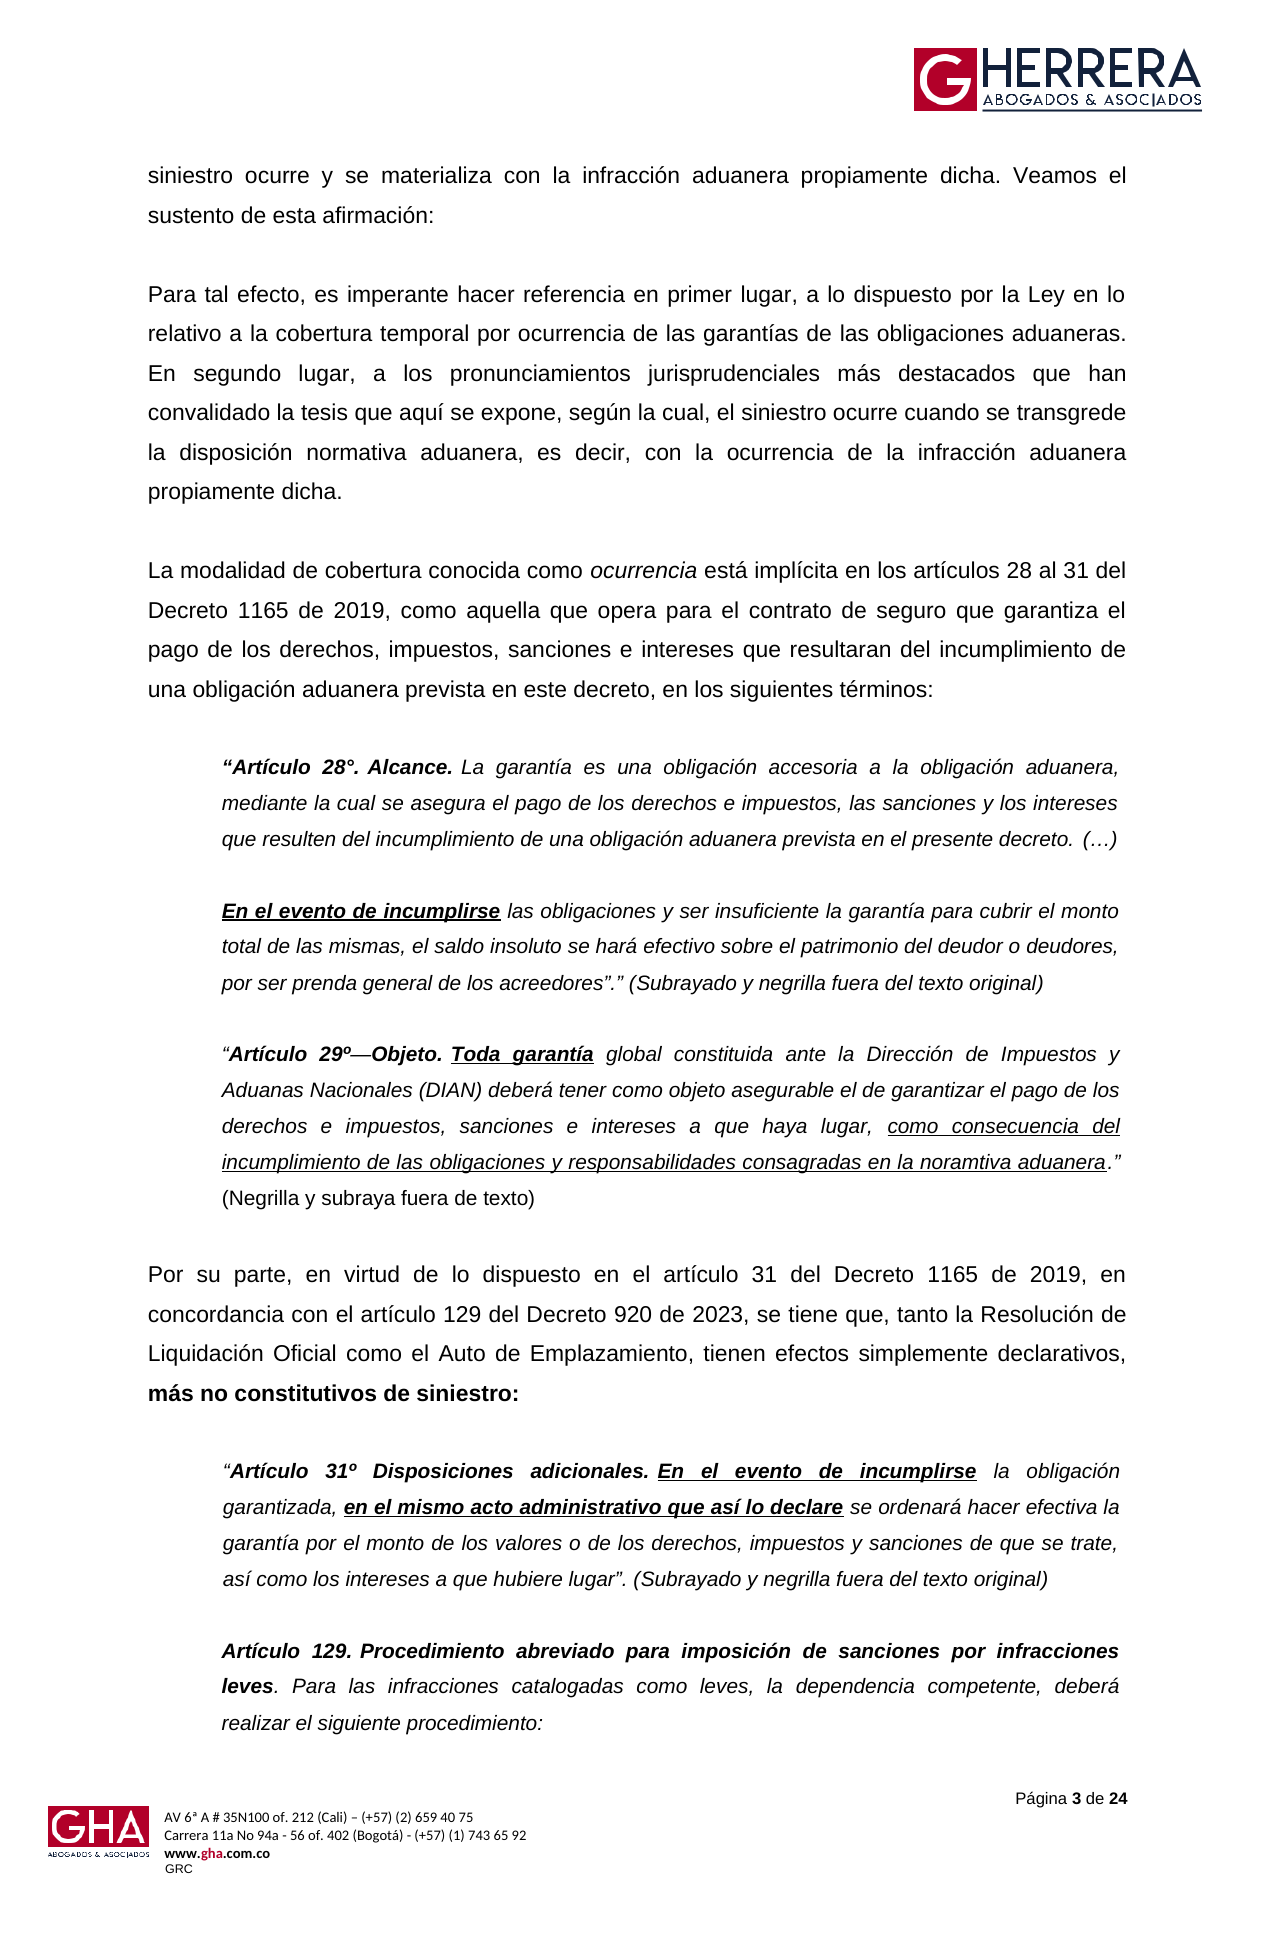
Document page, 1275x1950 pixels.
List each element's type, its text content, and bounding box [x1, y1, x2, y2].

text Artículo 129. Procedimiento abreviado para imposición de sanciones por infracciones leves. Para las infracciones catalogadas como leves, la dependencia competente, deberá realizar el siguiente procedimiento: [221, 1638, 1122, 1734]
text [148, 162, 1127, 228]
text Por su parte, en virtud de lo dispuesto en el artículo 31 del Decreto 1165 de 2019, en concordancia con el artículo 129 del Decreto 920 de 2023, se tiene que, tanto la Resolución de Liquidación Oficial como el Auto de Emplazamiento, tienen efectos simplemente declarativos, más no constitutivos de siniestro: [148, 1261, 1127, 1406]
picture [912, 45, 1203, 114]
text La modalidad de cobertura conocida como ocurrencia está implícita en los artículos 28 al 31 del Decreto 1165 de 2019, como aquella que opera para el contrato de seguro que garantiza el pago de los derechos, impuestos, sanciones e intereses que resultaran del incumplimiento de una obligación aduanera prevista en este decreto, en los siguientes términos: [148, 557, 1127, 702]
text “Artículo 28°. Alcance. La garantía es una obligación accesoria a la obligación aduanera, mediante la cual se asegura el pago de los derechos e impuestos, las sanciones y los intereses que resulten del incumplimiento de una obligación aduanera prevista en el presente decreto. (…) [222, 755, 1122, 851]
text En el evento de incumplirse las obligaciones y ser insuficiente la garantía para cubrir el monto total de las mismas, el saldo insoluto se hará efectivo sobre el patrimonio del deudor o deudores, por ser prenda general de los acreedores”.” (Subrayado y negrilla fuera del texto original) [222, 898, 1122, 994]
picture [45, 1803, 151, 1859]
text “Artículo 29º—Objeto. Toda garantía global constituida ante la Dirección de Impuestos y Aduanas Nacionales (DIAN) deberá tener como objeto asegurable el de garantizar el pago de los derechos e impuestos, sanciones e intereses a que haya lugar, como consecuencia del incumplimiento de las obligaciones y responsabilidades consagradas en la noramtiva aduanera.” (Negrilla y subraya fuera de texto) [222, 1042, 1122, 1210]
text “Artículo 31º Disposiciones adicionales. En el evento de incumplirse la obligación garantizada, en el mismo acto administrativo que así lo declare se ordenará hacer efectiva la garantía por el monto de los valores o de los derechos, impuestos y sanciones de que se trate, así como los intereses a que hubiere lugar”. (Subrayado y negrilla fuera del texto original) [223, 1459, 1122, 1591]
text Para tal efecto, es imperante hacer referencia en primer lugar, a lo dispuesto por la Ley en lo relativo a la cobertura temporal por ocurrencia de las garantías de las obligaciones aduaneras. En segundo lugar, a los pronunciamientos jurisprudenciales más destacados que han convalidado la tesis que aquí se expone, según la cual, el siniestro ocurre cuando se transgrede la disposición normativa aduanera, es decir, con la ocurrencia de la infracción aduanera propiamente dicha. [148, 281, 1127, 505]
